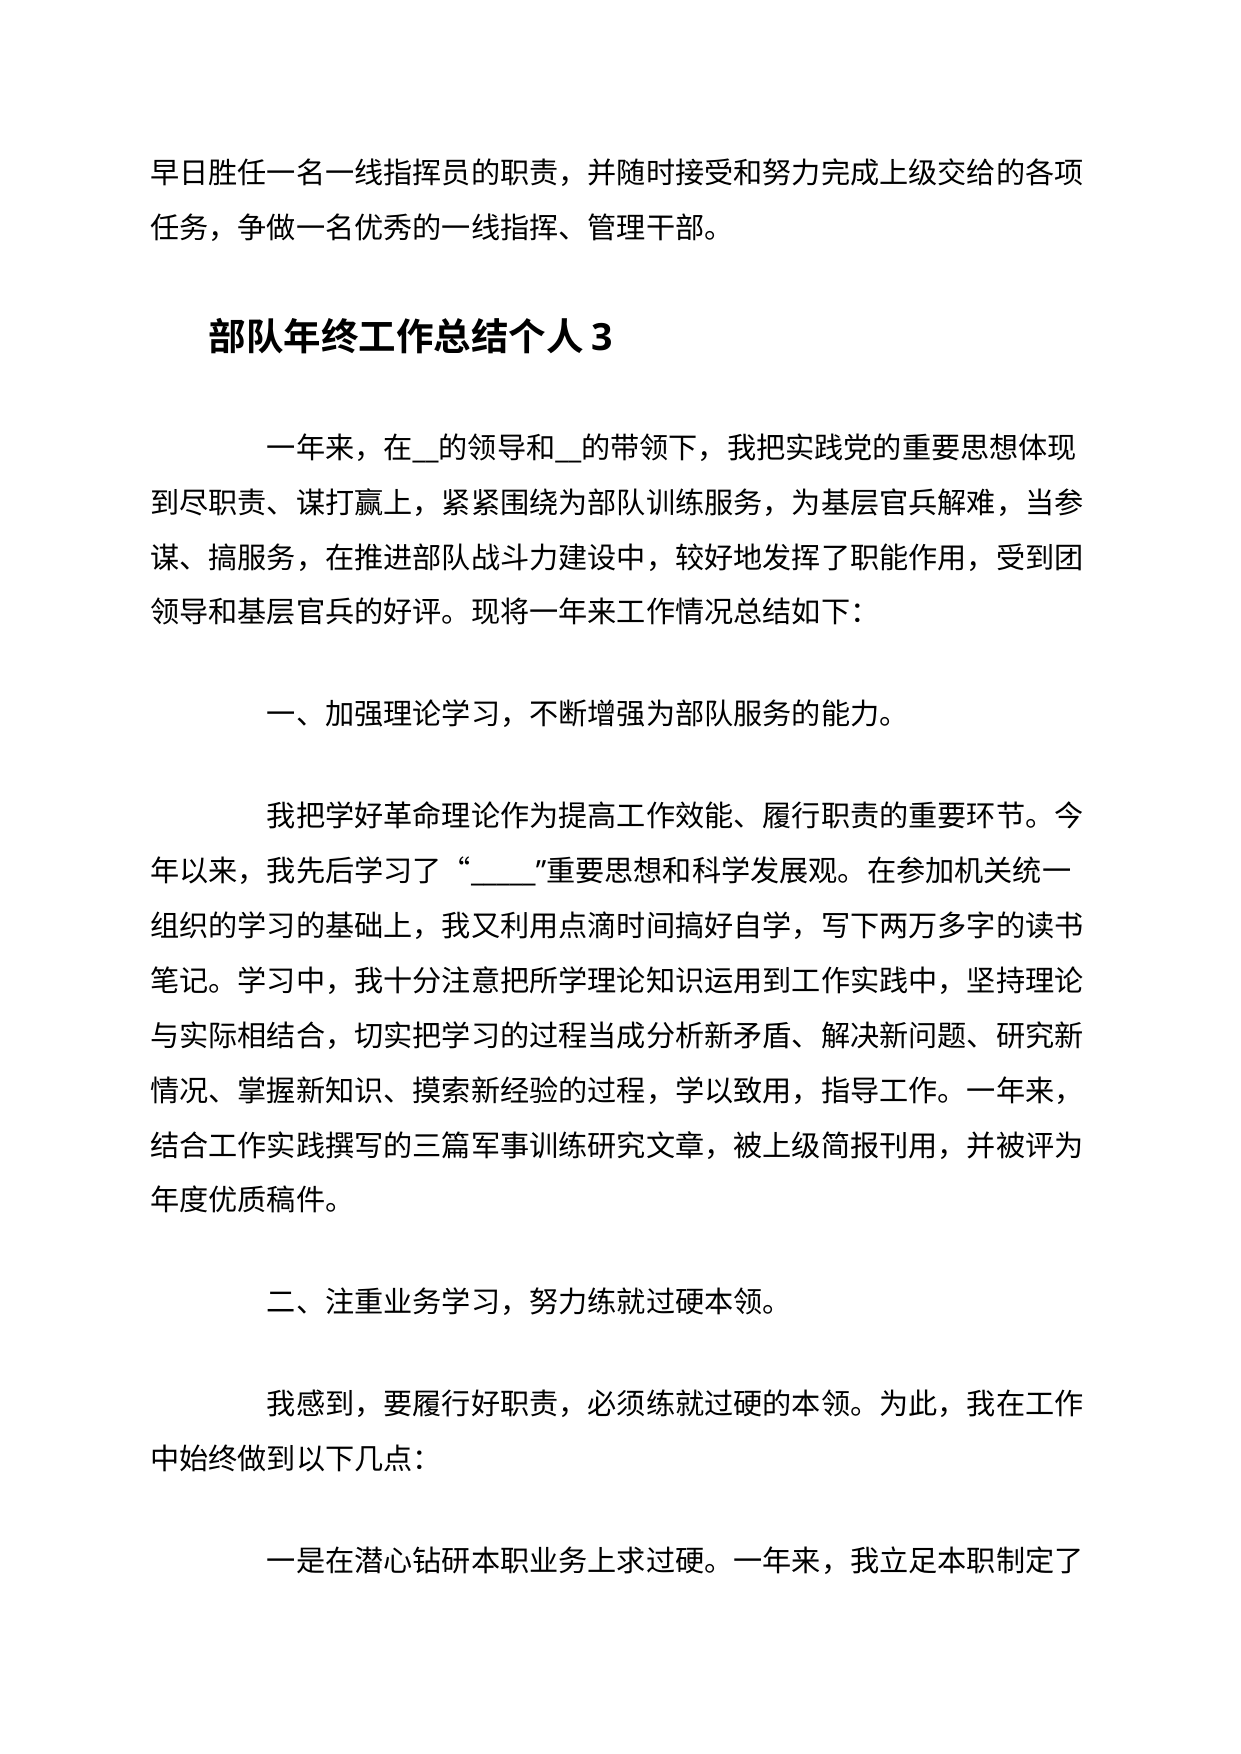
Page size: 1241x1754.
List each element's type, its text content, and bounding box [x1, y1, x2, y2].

text 我把学好革命理论作为提高工作效能、履行职责的重要环节。今年以来，我先后学习了“_____”重要思想和科学发展观。在参加机关统一组织的学习的基础上，我又利用点滴时间搞好自学，写下两万多字的读书笔记。学习中，我十分注意把所学理论知识运用到工作实践中，坚持理论与实际相结合，切实把学习的过程当成分析新矛盾、解决新问题、研究新情况、掌握新知识、摸索新经验的过程，学以致用，指导工作。一年来，结合工作实践撰写的三篇军事训练研究文章，被上级简报刊用，并被评为年度优质稿件。 [150, 793, 1090, 1219]
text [150, 150, 1090, 247]
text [150, 1537, 1090, 1579]
text 部队年终工作总结个人3 [150, 307, 1090, 361]
text 一年来，在__的领导和__的带领下，我把实践党的重要思想体现到尽职责、谋打赢上，紧紧围绕为部队训练服务，为基层官兵解难，当参谋、搞服务，在推进部队战斗力建设中，较好地发挥了职能作用，受到团领导和基层官兵的好评。现将一年来工作情况总结如下： [150, 424, 1090, 631]
text 二、注重业务学习，努力练就过硬本领。 [150, 1279, 1090, 1321]
text 我感到，要履行好职责，必须练就过硬的本领。为此，我在工作中始终做到以下几点： [150, 1381, 1090, 1478]
text 一、加强理论学习，不断增强为部队服务的能力。 [150, 691, 1090, 733]
